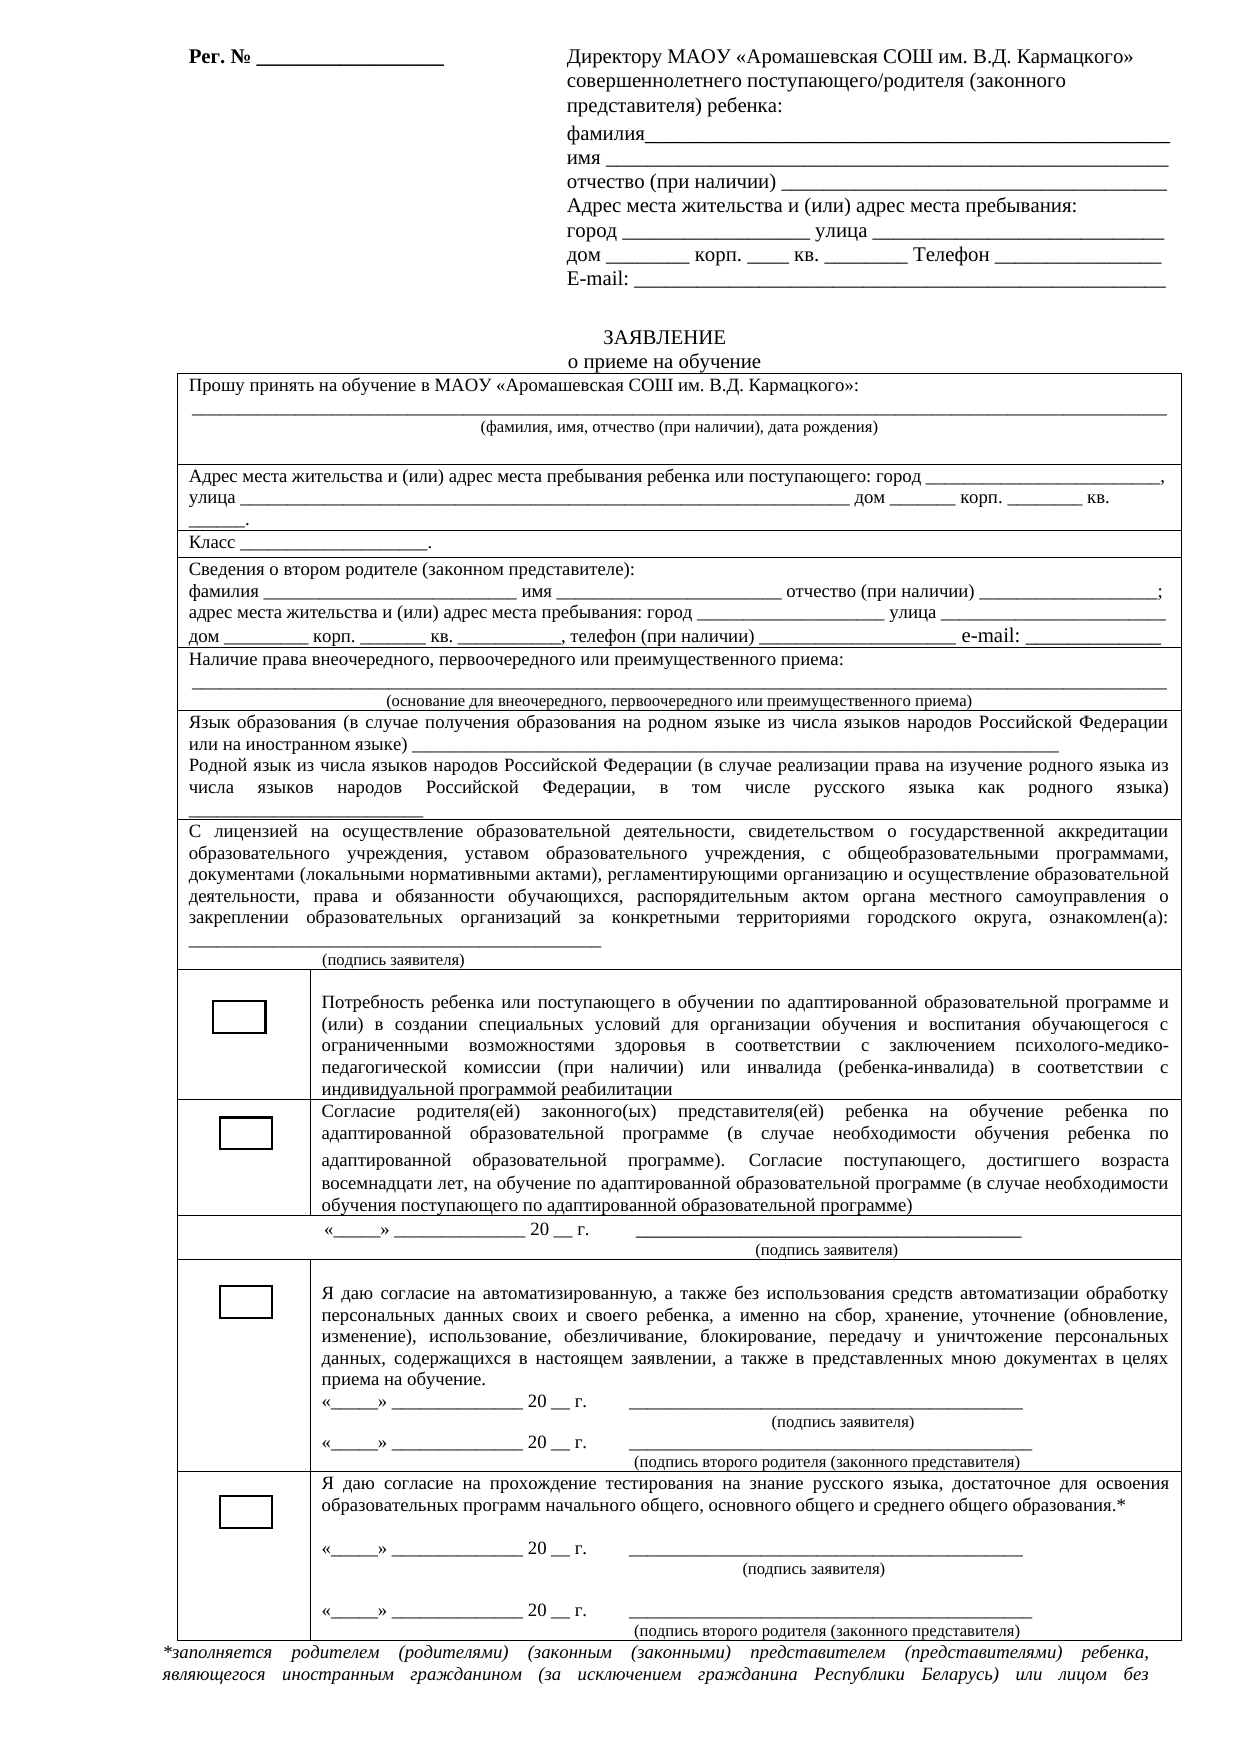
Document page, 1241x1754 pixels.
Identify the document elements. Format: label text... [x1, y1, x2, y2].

table_header Рег. № __________________ [177, 44, 555, 299]
table_cell «_____» ______________ 20 __ г. _____________________________________ (подпись заявителя) [178, 1216, 1181, 1259]
table_cell Наличие права внеочередного, первоочередного или преимущественного приема: ________________________________________________________________________________________________________ (основание для внеочередного, первоочередного или преимущественного приема) [178, 648, 1181, 710]
table_cell Согласие родителя(ей) законного(ых) представителя(ей) ребенка на обучение ребенка по адаптированной образовательной программе (в случае необходимости обучения ребенка по адаптированной образовательной программе). Согласие поступающего, достигшего возраста восемнадцати лет, на обучение по адаптированной образовательной программе (в случае необходимости обучения поступающего по адаптированной образовательной программе) [311, 1100, 1181, 1215]
table_cell Сведения о втором родителе (законном представителе): фамилия ___________________________ имя ________________________ отчество (при наличии) ___________________; адрес места жительства и (или) адрес места пребывания: город ____________________ улица ________________________ дом _________ корп. _______ кв. ___________, телефон (при наличии) _____________________ е-mail: _____________ [178, 558, 1181, 647]
table_cell Класс ____________________. [178, 531, 1181, 557]
table_cell Я даю согласие на прохождение тестирования на знание русского языка, достаточное для освоения образовательных программ начального общего, основного общего и среднего общего образования.* «_____» ______________ 20 __ г. __________________________________________ (подпись заявителя) «_____» ______________ 20 __ г. ___________________________________________ (подпись второго родителя (законного представителя) [311, 1472, 1181, 1640]
table_cell [178, 1260, 310, 1471]
table_cell Потребность ребенка или поступающего в обучении по адаптированной образовательной программе и (или) в создании специальных условий для организации обучения и воспитания обучающегося с ограниченными возможностями здоровья в соответствии с заключением психолого-медико-педагогической комиссии (при наличии) или инвалида (ребенка-инвалида) в соответствии с индивидуальной программой реабилитации [311, 970, 1181, 1099]
table_cell Язык образования (в случае получения образования на родном языке из числа языков народов Российской Федерации или на иностранном языке) _____________________________________________________________________ Родной язык из числа языков народов Российской Федерации (в случае реализации права на изучение родного языка из числа языков народов Российской Федерации, в том числе русского языка как родного языка) _________________________ [178, 711, 1181, 819]
table_cell Я даю согласие на автоматизированную, а также без использования средств автоматизации обработку персональных данных своих и своего ребенка, а именно на сбор, хранение, уточнение (обновление, изменение), использование, обезличивание, блокирование, передачу и уничтожение персональных данных, содержащихся в настоящем заявлении, а также в представленных мною документах в целях приема на обучение. «_____» ______________ 20 __ г. __________________________________________ (подпись заявителя) «_____» ______________ 20 __ г. ___________________________________________ (подпись второго родителя (законного представителя) [311, 1260, 1181, 1471]
table_cell [178, 1472, 310, 1640]
table_header Прошу принять на обучение в МАОУ «Аромашевская СОШ им. В.Д. Кармацкого»: ________________________________________________________________________________________________________ (фамилия, имя, отчество (при наличии), дата рождения) [178, 374, 1181, 464]
table_cell С лицензией на осуществление образовательной деятельности, свидетельством о государственной аккредитации образовательного учреждения, уставом образовательного учреждения, с общеобразовательными программами, документами (локальными нормативными актами), регламентирующими организацию и осуществление образовательной деятельности, права и обязанности обучающихся, распорядительным актом органа местного самоуправления о закреплении образовательных организаций за конкретными территориями городского округа, ознакомлен(а): ____________________________________________ (подпись заявителя) [178, 820, 1181, 969]
text ЗАЯВЛЕНИЕ [177, 325, 1152, 349]
text о приеме на обучение [177, 349, 1152, 373]
table_cell Адрес места жительства и (или) адрес места пребывания ребенка или поступающего: город _________________________, улица _________________________________________________________________ дом _______ корп. ________ кв. ______. [178, 465, 1181, 529]
table_header Директору МАОУ «Аромашевская СОШ им. В.Д. Кармацкого» совершеннолетнего поступающего/родителя (законного представителя) ребенка: фамилия__________________________________________ имя ______________________________________________________ отчество (при наличии) _____________________________________ Адрес места жительства и (или) адрес места пребывания: город __________________ улица ____________________________ дом ________ корп. ____ кв. ________ Телефон ________________ E-mail: ___________________________________________________ [555, 44, 1181, 299]
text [162, 1641, 1152, 1684]
table_cell [178, 970, 310, 1099]
table_cell [178, 1100, 310, 1215]
